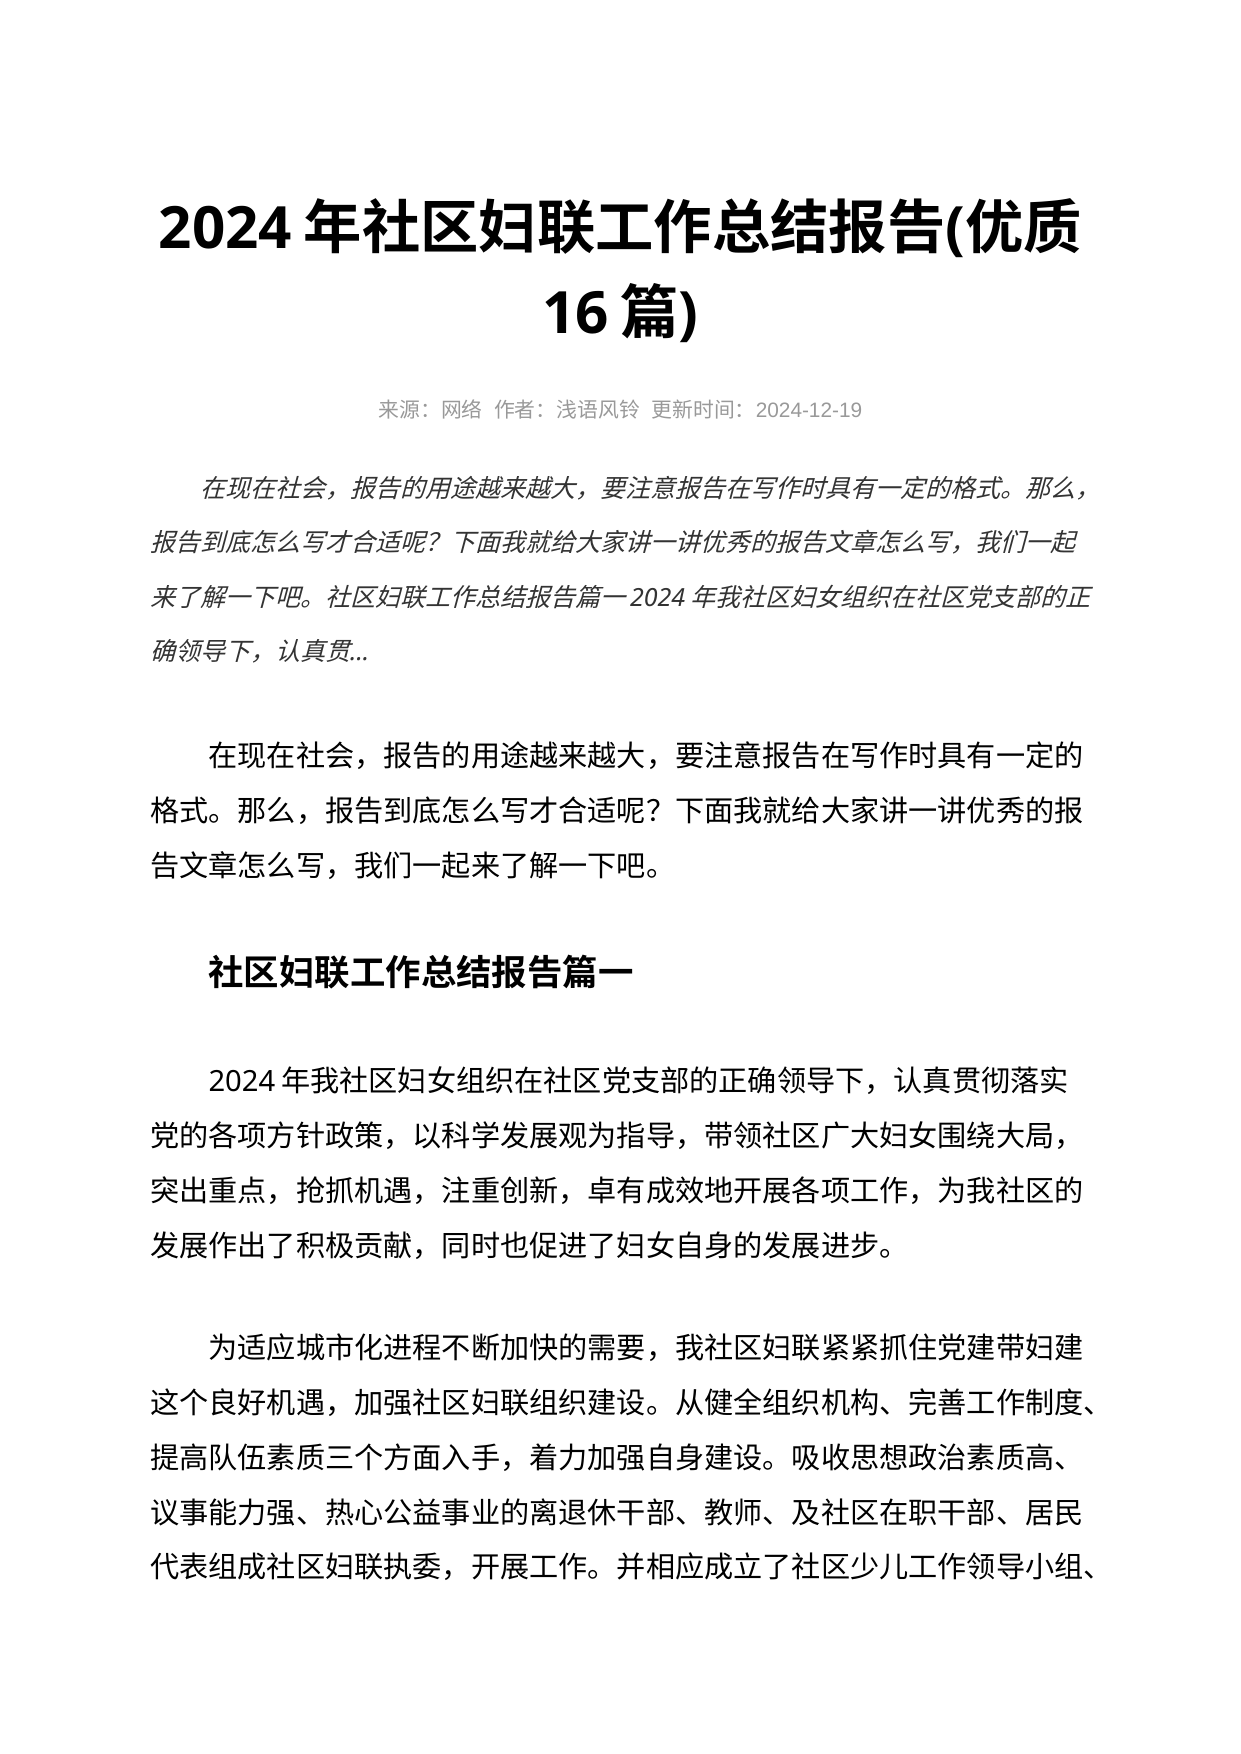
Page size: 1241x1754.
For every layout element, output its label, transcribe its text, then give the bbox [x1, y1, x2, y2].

text 在现在社会，报告的用途越来越大，要注意报告在写作时具有一定的格式。那么，报告到底怎么写才合适呢？下面我就给大家讲一讲优秀的报告文章怎么写，我们一起来了解一下吧。社区妇联工作总结报告篇一2024年我社区妇女组织在社区党支部的正确领导下，认真贯... [150, 468, 1090, 668]
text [150, 1324, 1090, 1586]
text 来源：网络 作者：浅语风铃 更新时间：2024-12-19 [150, 398, 1090, 422]
text 在现在社会，报告的用途越来越大，要注意报告在写作时具有一定的格式。那么，报告到底怎么写才合适呢？下面我就给大家讲一讲优秀的报告文章怎么写，我们一起来了解一下吧。 [150, 733, 1090, 885]
text 社区妇联工作总结报告篇一 [150, 944, 1090, 996]
subtitle 2024年社区妇联工作总结报告(优质16篇) [150, 181, 1090, 351]
text 2024年我社区妇女组织在社区党支部的正确领导下，认真贯彻落实党的各项方针政策，以科学发展观为指导，带领社区广大妇女围绕大局，突出重点，抢抓机遇，注重创新，卓有成效地开展各项工作，为我社区的发展作出了积极贡献，同时也促进了妇女自身的发展进步。 [150, 1058, 1090, 1265]
